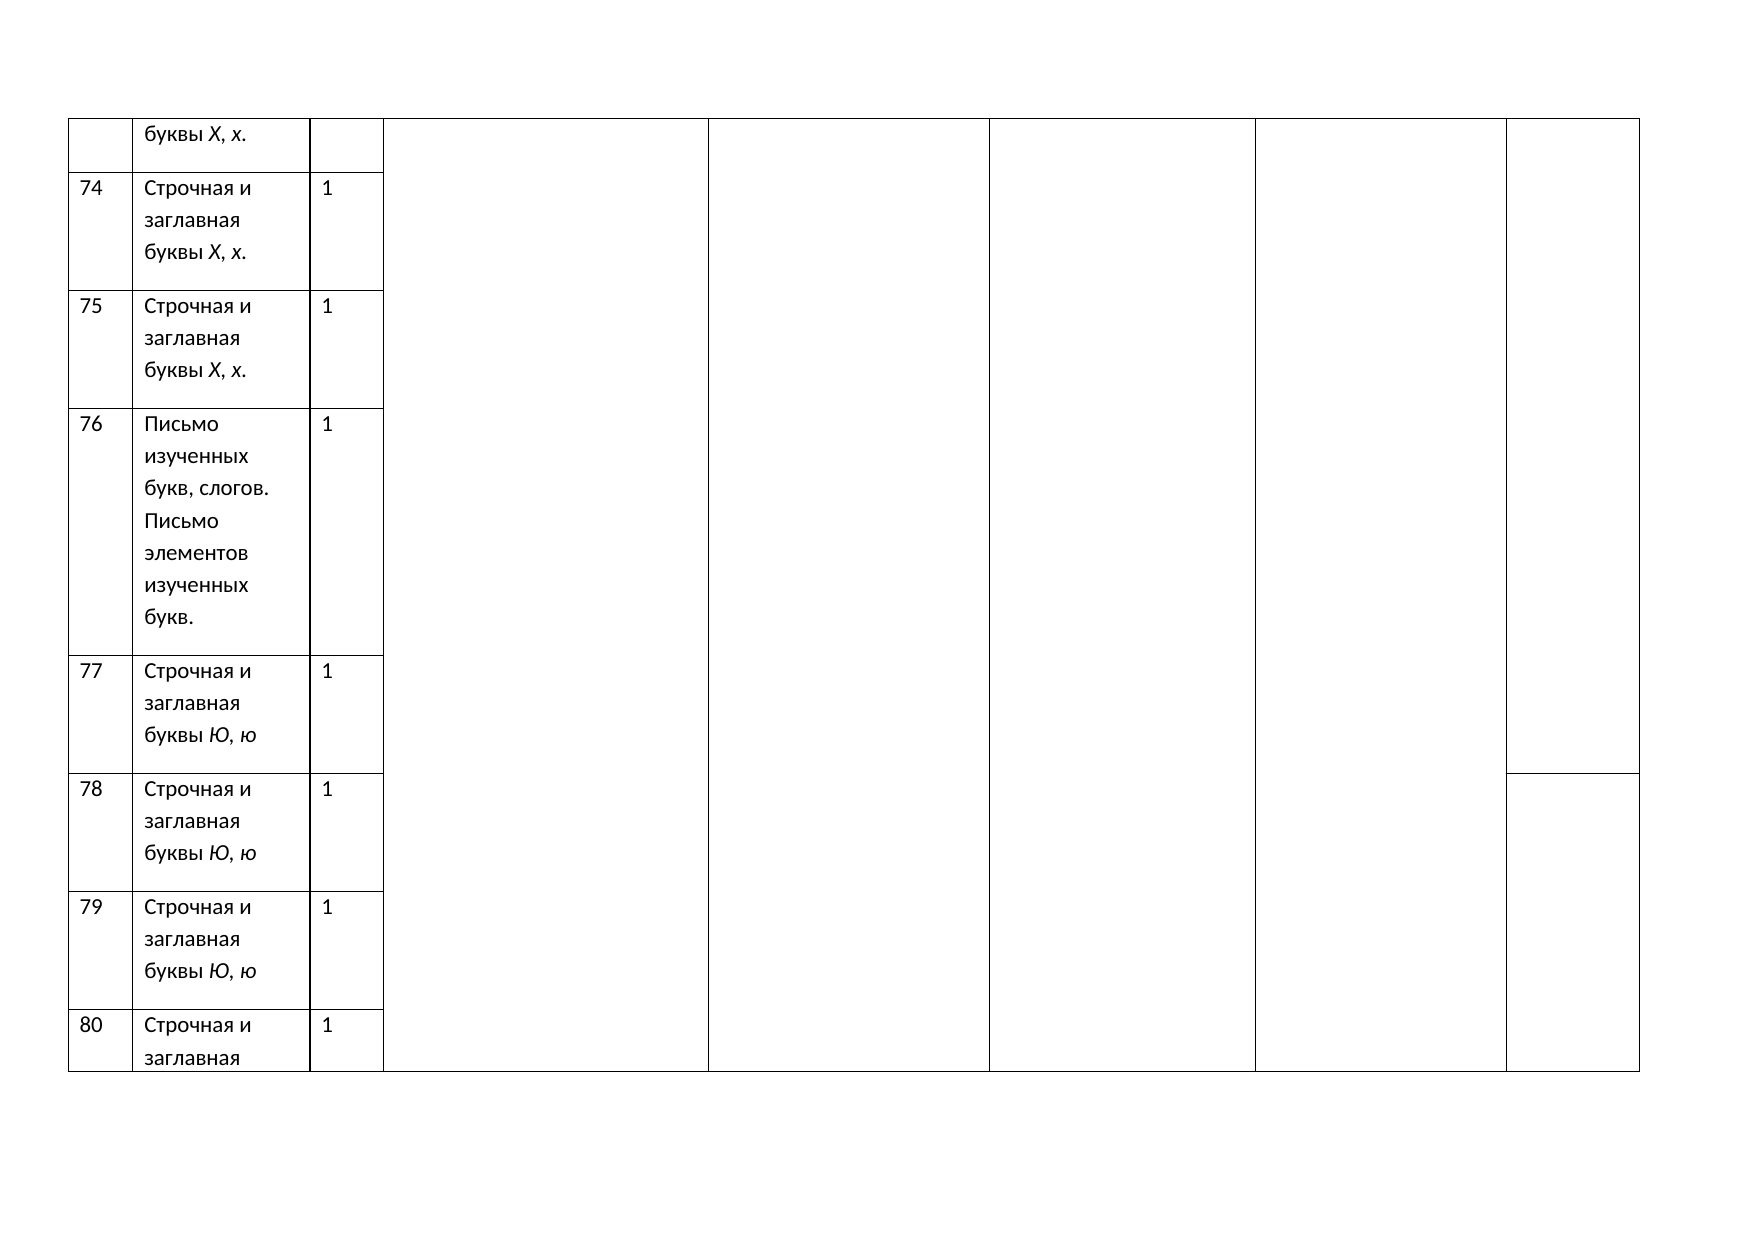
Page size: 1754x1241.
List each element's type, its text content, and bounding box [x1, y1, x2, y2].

table_cell Строчная и заглавная буквы Ю, ю [133, 774, 309, 891]
table_cell 74 [69, 173, 132, 290]
table_cell 79 [69, 892, 132, 1009]
table_cell 1 [311, 1010, 383, 1071]
table_cell 1 [311, 892, 383, 1009]
table_cell Письмо изученных букв, слогов. Письмо элементов изученных букв. [133, 409, 309, 655]
table_cell 78 [69, 774, 132, 891]
table_cell 1 [311, 291, 383, 408]
table_cell Строчная и заглавная буквы Х, х. [133, 291, 309, 408]
table_cell 73 [69, 119, 132, 172]
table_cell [133, 119, 309, 172]
table_cell 1 [311, 173, 383, 290]
table_cell 77 [69, 656, 132, 773]
table_cell Строчная и заглавная буквы Х, х. [133, 173, 309, 290]
table_cell 76 [69, 409, 132, 655]
table_cell 1 [311, 409, 383, 655]
table_cell 1 [311, 656, 383, 773]
table_cell Строчная и заглавная буквы Ю, ю [133, 892, 309, 1009]
table_cell 1 [311, 774, 383, 891]
table_cell 75 [69, 291, 132, 408]
table_cell 1 [311, 119, 383, 172]
table_cell Строчная и заглавная буквы Ю, ю [133, 656, 309, 773]
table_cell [133, 1010, 309, 1071]
table_cell [1507, 774, 1639, 1071]
table_cell 80 [69, 1010, 132, 1071]
